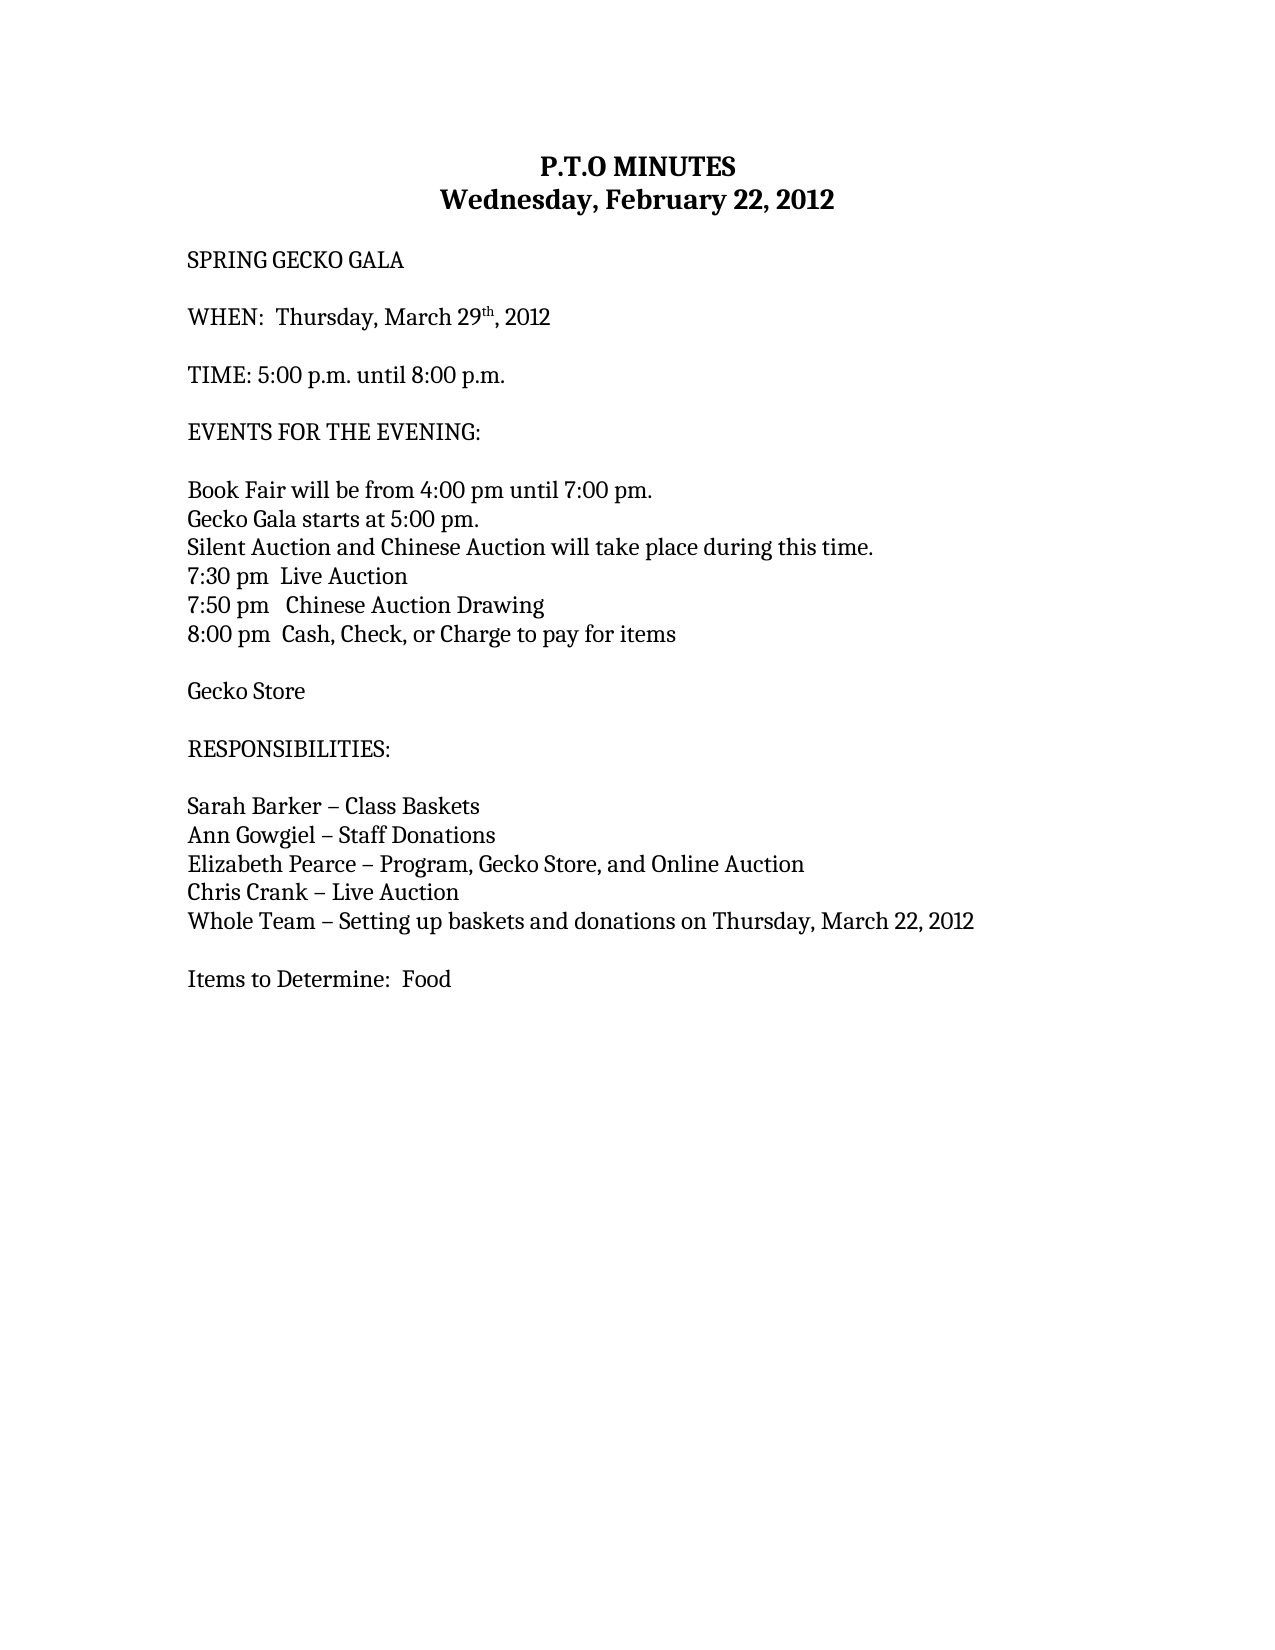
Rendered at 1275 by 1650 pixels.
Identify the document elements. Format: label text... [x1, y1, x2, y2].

text RESPONSIBILITIES: [187, 734, 1087, 763]
text Chris Crank – Live Auction [187, 878, 1087, 907]
text P.T.O MINUTES [187, 150, 1087, 183]
text EVENTS FOR THE EVENING: [187, 418, 1087, 447]
text Silent Auction and Chinese Auction will take place during this time. [187, 533, 1087, 562]
text 7:50 pm Chinese Auction Drawing [187, 591, 1087, 619]
text Gecko Gala starts at 5:00 pm. [187, 504, 1087, 533]
text Elizabeth Pearce – Program, Gecko Store, and Online Auction [187, 849, 1087, 878]
text Gecko Store [187, 677, 1087, 706]
text Items to Determine: Food [187, 964, 1087, 993]
text Sarah Barker – Class Baskets [187, 792, 1087, 821]
text TIME: 5:00 p.m. until 8:00 p.m. [187, 361, 1087, 389]
text WHEN: Thursday, March 29th, 2012 [187, 303, 1087, 332]
text Wednesday, February 22, 2012 [187, 183, 1087, 217]
text Book Fair will be from 4:00 pm until 7:00 pm. [187, 476, 1087, 504]
text SPRING GECKO GALA [187, 246, 1087, 274]
text 8:00 pm Cash, Check, or Charge to pay for items [187, 619, 1087, 648]
text Ann Gowgiel – Staff Donations [187, 821, 1087, 849]
text 7:30 pm Live Auction [187, 562, 1087, 591]
text Whole Team – Setting up baskets and donations on Thursday, March 22, 2012 [187, 907, 1087, 936]
